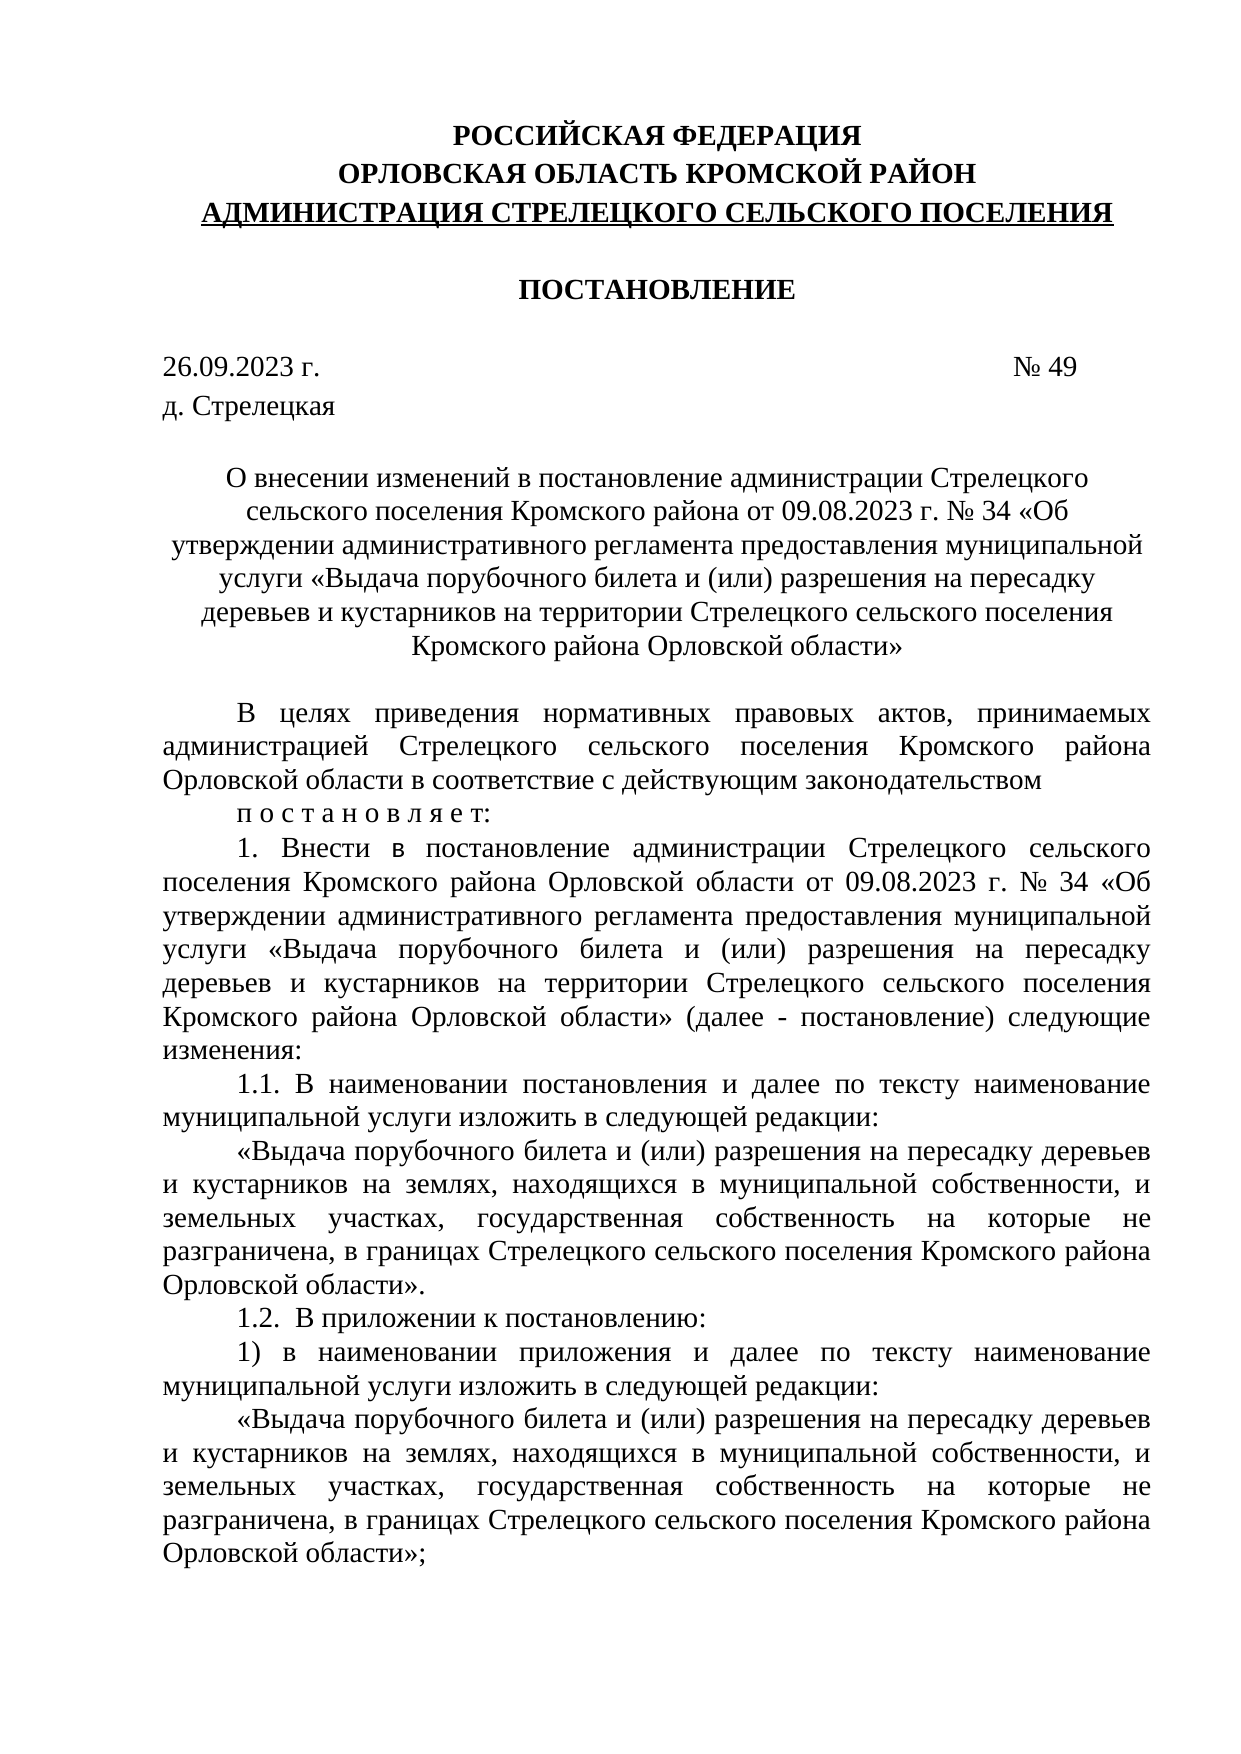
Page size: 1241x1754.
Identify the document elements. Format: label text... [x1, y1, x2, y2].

text В целях приведения нормативных правовых актов, принимаемых администрацией Стрелецкого сельского поселения Кромского района Орловской области в соответствие с действующим законодательством [162, 695, 1152, 795]
text д. Стрелецкая [162, 388, 1152, 421]
text АДМИНИСТРАЦИЯ СТРЕЛЕЦКОГО СЕЛЬСКОГО ПОСЕЛЕНИЯ [162, 195, 1152, 229]
text ОРЛОВСКАЯ ОБЛАСТЬ КРОМСКОЙ РАЙОН [162, 157, 1152, 190]
text О внесении изменений в постановление администрации Стрелецкого сельского поселения Кромского района от 09.08.2023 г. № 34 «Об утверждении административного регламента предоставления муниципальной услуги «Выдача порубочного билета и (или) разрешения на пересадку [162, 460, 1152, 594]
text 1) в наименовании приложения и далее по тексту наименование муниципальной услуги изложить в следующей редакции: [162, 1334, 1152, 1401]
text п о с т а н о в л я е т: [162, 795, 1152, 829]
text 26.09.2023 г. № 49 [162, 349, 1152, 383]
text 1. Внести в постановление администрации Стрелецкого сельского поселения Кромского района Орловской области от 09.08.2023 г. № 34 «Об утверждении административного регламента предоставления муниципальной услуги «Выдача порубочного билета и (или) разрешения на пересадку деревьев и кустарников на территории Стрелецкого сельского поселения Кромского района Орловской области» (далее - постановление) следующие изменения: [162, 829, 1152, 1066]
text «Выдача порубочного билета и (или) разрешения на пересадку деревьев и кустарников на землях, находящихся в муниципальной собственности, и земельных участках, государственная собственность на которые не разграничена, в границах Стрелецкого сельского поселения Кромского района Орловской области»; [162, 1401, 1152, 1569]
text деревьев и кустарников на территории Стрелецкого сельского поселения Кромского района Орловской области» [162, 594, 1152, 661]
text ПОСТАНОВЛЕНИЕ [162, 272, 1152, 306]
text «Выдача порубочного билета и (или) разрешения на пересадку деревьев и кустарников на землях, находящихся в муниципальной собственности, и земельных участках, государственная собственность на которые не разграничена, в границах Стрелецкого сельского поселения Кромского района Орловской области». [162, 1133, 1152, 1301]
text 1.1. В наименовании постановления и далее по тексту наименование муниципальной услуги изложить в следующей редакции: [162, 1066, 1152, 1133]
text РОССИЙСКАЯ ФЕДЕРАЦИЯ [162, 118, 1152, 152]
text 1.2. В приложении к постановлению: [162, 1301, 1152, 1334]
